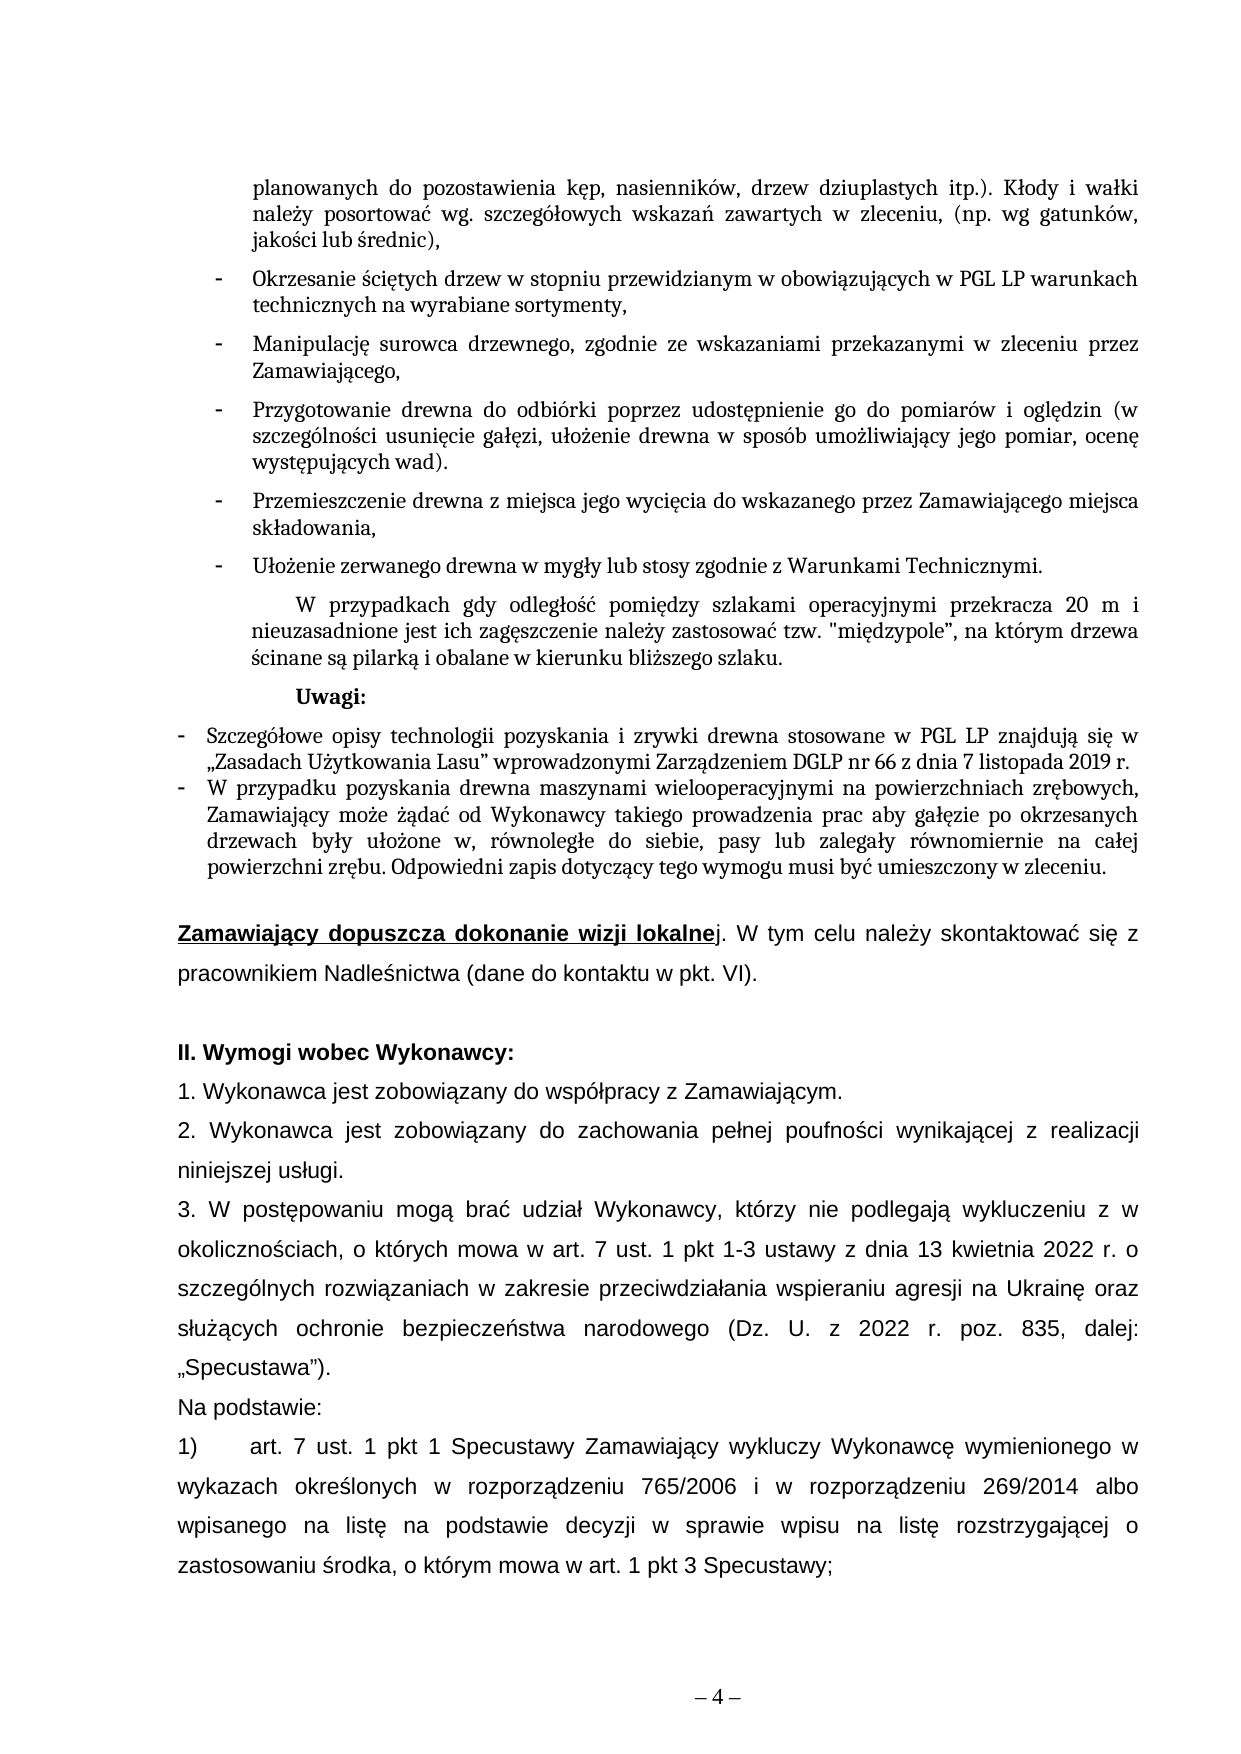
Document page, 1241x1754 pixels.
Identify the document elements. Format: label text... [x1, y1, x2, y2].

list Okrzesanie ściętych drzew w stopniu przewidzianym w obowiązujących w PGL LP warunkach technicznych na wyrabiane sortymenty, [215, 266, 1140, 319]
text Uwagi: [251, 683, 1140, 710]
text Na podstawie: [177, 1394, 1140, 1420]
list W przypadku pozyskania drewna maszynami wielooperacyjnymi na powierzchniach zrębowych, Zamawiający może żądać od Wykonawcy takiego prowadzenia prac aby gałęzie po okrzesanych drzewach były ułożone w, równoległe do siebie, pasy lub zalegały równomiernie na całej powierzchni zrębu. Odpowiedni zapis dotyczący tego wymogu musi być umieszczony w zleceniu. [177, 775, 1140, 881]
text 3. W postępowaniu mogą brać udział Wykonawcy, którzy nie podlegają wykluczeniu z w okolicznościach, o których mowa w art. 7 ust. 1 pkt 1-3 ustawy z dnia 13 kwietnia 2022 r. o szczególnych rozwiązaniach w zakresie przeciwdziałania wspieraniu agresji na Ukrainę oraz służących ochronie bezpieczeństwa narodowego (Dz. U. z 2022 r. poz. 835, dalej: „Specustawa”). [177, 1196, 1140, 1381]
text 1) art. 7 ust. 1 pkt 1 Specustawy Zamawiający wykluczy Wykonawcę wymienionego w wykazach określonych w rozporządzeniu 765/2006 i w rozporządzeniu 269/2014 albo wpisanego na listę na podstawie decyzji w sprawie wpisu na listę rozstrzygającej o zastosowaniu środka, o którym mowa w art. 1 pkt 3 Specustawy; [177, 1433, 1140, 1578]
list Ułożenie zerwanego drewna w mygły lub stosy zgodnie z Warunkami Technicznymi. [215, 553, 1140, 579]
list Przemieszczenie drewna z miejsca jego wycięcia do wskazanego przez Zamawiającego miejsca składowania, [215, 488, 1140, 541]
text II. Wymogi wobec Wykonawcy: [177, 1038, 1140, 1065]
list Przygotowanie drewna do odbiórki poprzez udostępnienie go do pomiarów i oględzin (w szczególności usunięcie gałęzi, ułożenie drewna w sposób umożliwiający jego pomiar, ocenę występujących wad). [215, 396, 1140, 475]
text Zamawiający dopuszcza dokonanie wizji lokalnej. W tym celu należy skontaktować się z pracownikiem Nadleśnictwa (dane do kontaktu w pkt. VI). [177, 920, 1140, 986]
list Szczegółowe opisy technologii pozyskania i zrywki drewna stosowane w PGL LP znajdują się w „Zasadach Użytkowania Lasu” wprowadzonymi Zarządzeniem DGLP nr 66 z dnia 7 listopada 2019 r. [177, 722, 1140, 775]
text 2. Wykonawca jest zobowiązany do zachowania pełnej poufności wynikającej z realizacji niniejszej usługi. [177, 1117, 1140, 1183]
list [215, 174, 1140, 253]
text W przypadkach gdy odległość pomiędzy szlakami operacyjnymi przekracza 20 m i nieuzasadnione jest ich zagęszczenie należy zastosować tzw. "międzypole”, na którym drzewa ścinane są pilarką i obalane w kierunku bliższego szlaku. [251, 592, 1140, 671]
list Manipulację surowca drzewnego, zgodnie ze wskazaniami przekazanymi w zleceniu przez Zamawiającego, [215, 331, 1140, 384]
text 1. Wykonawca jest zobowiązany do współpracy z Zamawiającym. [177, 1078, 1140, 1104]
